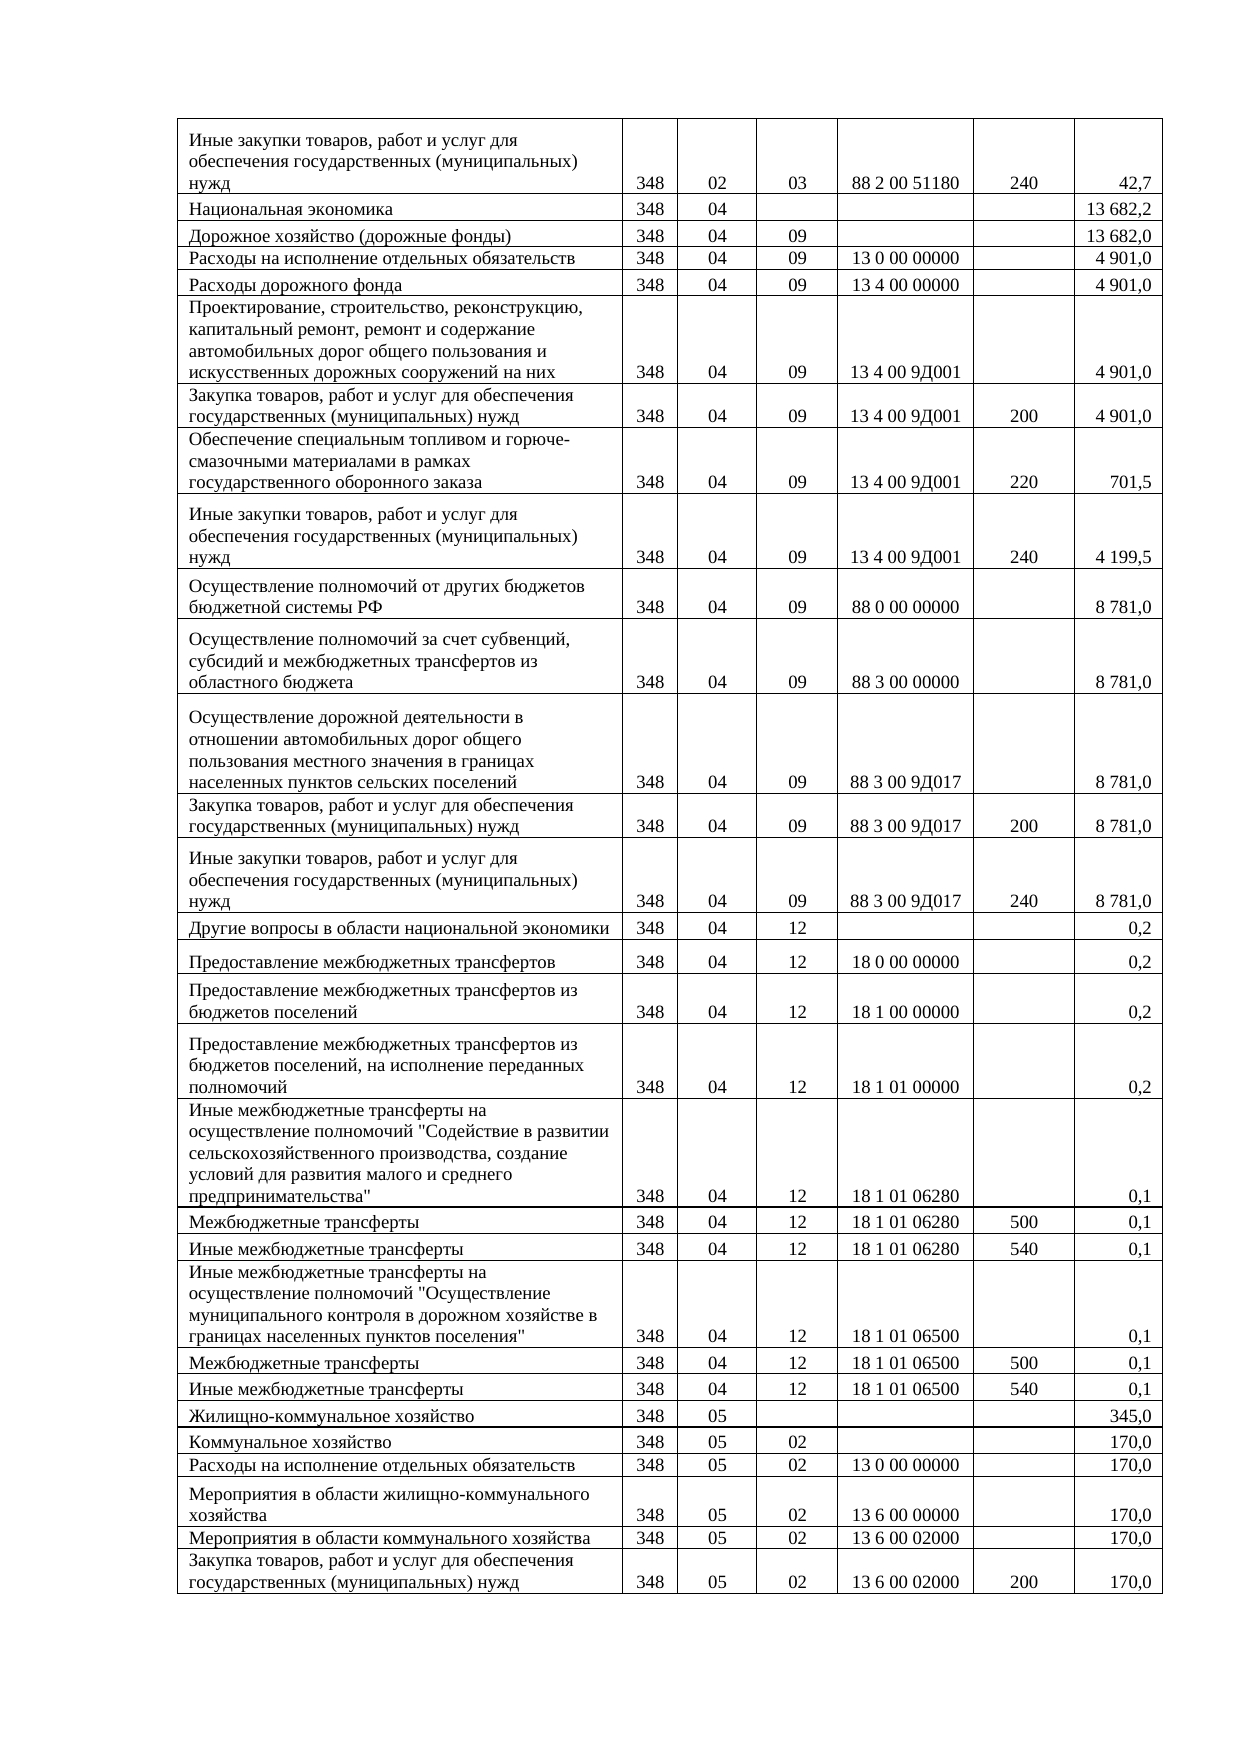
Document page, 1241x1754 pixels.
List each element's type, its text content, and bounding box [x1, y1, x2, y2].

table_cell 04 [678, 494, 756, 568]
table_cell [974, 1454, 1074, 1476]
table_cell Иные межбюджетные трансферты [178, 1234, 622, 1259]
table_cell [974, 913, 1074, 939]
table_cell 220 [974, 428, 1074, 493]
table_cell 04 [678, 1024, 756, 1097]
table_cell Межбюджетные трансферты [178, 1208, 622, 1233]
table_cell 04 [678, 1261, 756, 1347]
table_cell Другие вопросы в области национальной экономики [178, 913, 622, 939]
table_cell 02 [757, 1428, 837, 1453]
table_cell 348 [623, 428, 677, 493]
table_cell Межбюджетные трансферты [178, 1348, 622, 1373]
table_cell 13 6 00 02000 [838, 1527, 973, 1548]
table_cell [757, 194, 837, 220]
table_cell 348 [623, 1208, 677, 1233]
table_cell 540 [974, 1234, 1074, 1259]
table_cell Иные межбюджетные трансферты на осуществление полномочий "Осуществление муниципального контроля в дорожном хозяйстве в границах населенных пунктов поселения" [178, 1261, 622, 1347]
table_cell 04 [678, 270, 756, 295]
table_cell Иные межбюджетные трансферты на осуществление полномочий "Содействие в развитии сельскохозяйственного производства, создание условий для развития малого и среднего предпринимательства" [178, 1099, 622, 1206]
table_cell 240 [974, 838, 1074, 912]
table_cell 13 4 00 9Д001 [838, 384, 973, 427]
table_cell 18 1 01 06280 [838, 1234, 973, 1259]
table_cell 18 1 01 06500 [838, 1261, 973, 1347]
table_cell 348 [623, 1527, 677, 1548]
table_cell 18 1 01 06280 [838, 1099, 973, 1206]
table_cell 348 [623, 221, 677, 246]
table_cell 09 [757, 694, 837, 793]
table_cell [974, 1261, 1074, 1347]
table_cell 345,0 [1075, 1401, 1162, 1426]
table_cell 348 [623, 619, 677, 693]
table_cell 348 [623, 913, 677, 939]
table_cell Жилищно-коммунальное хозяйство [178, 1401, 622, 1426]
table_cell 18 1 01 06280 [838, 1208, 973, 1233]
table_cell 348 [623, 1477, 677, 1526]
table_cell Закупка товаров, работ и услуг для обеспечения государственных (муниципальных) нужд [178, 384, 622, 427]
table_cell 04 [678, 428, 756, 493]
table_cell 348 [623, 247, 677, 269]
table_cell 200 [974, 384, 1074, 427]
table_cell [974, 619, 1074, 693]
table_cell 18 1 01 00000 [838, 1024, 973, 1097]
table_cell [974, 1428, 1074, 1453]
table_cell 04 [678, 221, 756, 246]
table_cell Мероприятия в области коммунального хозяйства [178, 1527, 622, 1548]
table_cell 8 781,0 [1075, 838, 1162, 912]
table_cell Осуществление полномочий за счет субвенций, субсидий и межбюджетных трансфертов из областного бюджета [178, 619, 622, 693]
table_cell 348 [623, 194, 677, 220]
table_cell 0,1 [1075, 1099, 1162, 1206]
table_cell 04 [678, 384, 756, 427]
table_cell 12 [757, 1374, 837, 1400]
table_cell [838, 1428, 973, 1453]
table_cell 12 [757, 1261, 837, 1347]
table_cell 170,0 [1075, 1549, 1162, 1592]
table_cell 09 [757, 270, 837, 295]
table_cell 04 [678, 1234, 756, 1259]
table_cell 04 [678, 1099, 756, 1206]
table_cell 88 2 00 51180 [838, 119, 973, 193]
table_cell 04 [678, 194, 756, 220]
table_cell 348 [623, 494, 677, 568]
table_cell 09 [757, 247, 837, 269]
table_cell 348 [623, 1024, 677, 1097]
table_cell 05 [678, 1527, 756, 1548]
table_cell 348 [623, 1428, 677, 1453]
table_cell 8 781,0 [1075, 794, 1162, 837]
table_cell 8 781,0 [1075, 569, 1162, 618]
table_cell 88 3 00 9Д017 [838, 694, 973, 793]
table_cell 348 [623, 1348, 677, 1373]
table_cell 02 [757, 1549, 837, 1592]
table_cell 04 [678, 619, 756, 693]
table_cell 13 0 00 00000 [838, 247, 973, 269]
table_cell 88 3 00 00000 [838, 619, 973, 693]
table_cell 348 [623, 296, 677, 383]
table_cell 0,1 [1075, 1261, 1162, 1347]
table_cell Иные закупки товаров, работ и услуг для обеспечения государственных (муниципальных) нужд [178, 119, 622, 193]
table_cell 348 [623, 1234, 677, 1259]
table_cell 04 [678, 569, 756, 618]
table_cell Осуществление дорожной деятельности в отношении автомобильных дорог общего пользования местного значения в границах населенных пунктов сельских поселений [178, 694, 622, 793]
table_cell 05 [678, 1477, 756, 1526]
table_cell 348 [623, 270, 677, 295]
table_cell 200 [974, 794, 1074, 837]
table_cell 12 [757, 940, 837, 972]
table_cell 13 682,2 [1075, 194, 1162, 220]
table_cell 04 [678, 694, 756, 793]
table_cell 4 901,0 [1075, 296, 1162, 383]
table_cell [974, 1401, 1074, 1426]
table_cell Иные закупки товаров, работ и услуг для обеспечения государственных (муниципальных) нужд [178, 494, 622, 568]
table_cell Мероприятия в области жилищно-коммунального хозяйства [178, 1477, 622, 1526]
table_cell 18 0 00 00000 [838, 940, 973, 972]
table_cell [974, 974, 1074, 1022]
table_cell [974, 194, 1074, 220]
table_cell 170,0 [1075, 1428, 1162, 1453]
table_cell Коммунальное хозяйство [178, 1428, 622, 1453]
table_cell 09 [757, 569, 837, 618]
table_cell 13 6 00 02000 [838, 1549, 973, 1592]
table_cell Расходы на исполнение отдельных обязательств [178, 247, 622, 269]
table_cell Национальная экономика [178, 194, 622, 220]
table_cell Предоставление межбюджетных трансфертов из бюджетов поселений, на исполнение переданных полномочий [178, 1024, 622, 1097]
table_cell Предоставление межбюджетных трансфертов из бюджетов поселений [178, 974, 622, 1022]
table_cell 348 [623, 569, 677, 618]
table_cell 18 1 01 06500 [838, 1348, 973, 1373]
table_cell 42,7 [1075, 119, 1162, 193]
table_cell 13 4 00 9Д001 [838, 296, 973, 383]
table_cell 8 781,0 [1075, 694, 1162, 793]
table_cell Расходы на исполнение отдельных обязательств [178, 1454, 622, 1476]
table_cell [974, 694, 1074, 793]
table_cell 348 [623, 1374, 677, 1400]
table_cell 12 [757, 974, 837, 1022]
table_cell 12 [757, 1024, 837, 1097]
table_cell [974, 1024, 1074, 1097]
table_cell 09 [757, 296, 837, 383]
table_cell 04 [678, 1374, 756, 1400]
table_cell 05 [678, 1401, 756, 1426]
table_cell 13 0 00 00000 [838, 1454, 973, 1476]
table_cell 09 [757, 619, 837, 693]
table_cell 240 [974, 119, 1074, 193]
table_cell 04 [678, 296, 756, 383]
table_cell Обеспечение специальным топливом и горюче-смазочными материалами в рамках государственного оборонного заказа [178, 428, 622, 493]
table_cell [757, 1401, 837, 1426]
table_cell 04 [678, 940, 756, 972]
table_cell Расходы дорожного фонда [178, 270, 622, 295]
table_cell [974, 1527, 1074, 1548]
table_cell 4 901,0 [1075, 247, 1162, 269]
table_cell 240 [974, 494, 1074, 568]
table_cell 0,1 [1075, 1374, 1162, 1400]
table_cell Закупка товаров, работ и услуг для обеспечения государственных (муниципальных) нужд [178, 1549, 622, 1592]
table_cell 0,1 [1075, 1208, 1162, 1233]
table_cell 348 [623, 1401, 677, 1426]
table_cell 0,1 [1075, 1348, 1162, 1373]
table_cell 4 901,0 [1075, 384, 1162, 427]
table_cell Проектирование, строительство, реконструкцию, капитальный ремонт, ремонт и содержание автомобильных дорог общего пользования и искусственных дорожных сооружений на них [178, 296, 622, 383]
table_cell 4 199,5 [1075, 494, 1162, 568]
table_cell 348 [623, 1261, 677, 1347]
table_cell 0,2 [1075, 940, 1162, 972]
table_cell 09 [757, 838, 837, 912]
table_cell 348 [623, 1099, 677, 1206]
table_cell 348 [623, 119, 677, 193]
table_cell 04 [678, 838, 756, 912]
table_cell 09 [757, 221, 837, 246]
table_cell Осуществление полномочий от других бюджетов бюджетной системы РФ [178, 569, 622, 618]
table_cell 13 682,0 [1075, 221, 1162, 246]
table_cell [974, 296, 1074, 383]
table_cell 348 [623, 974, 677, 1022]
table_cell [974, 1099, 1074, 1206]
table_cell 04 [678, 1348, 756, 1373]
table_cell Закупка товаров, работ и услуг для обеспечения государственных (муниципальных) нужд [178, 794, 622, 837]
table_cell 88 0 00 00000 [838, 569, 973, 618]
table_cell 18 1 01 06500 [838, 1374, 973, 1400]
table_cell [974, 270, 1074, 295]
table_cell 04 [678, 913, 756, 939]
table_cell 02 [757, 1454, 837, 1476]
table_cell [838, 221, 973, 246]
table_cell 18 1 00 00000 [838, 974, 973, 1022]
table_cell 12 [757, 1208, 837, 1233]
table_cell [838, 913, 973, 939]
table_cell Предоставление межбюджетных трансфертов [178, 940, 622, 972]
table_cell 12 [757, 1099, 837, 1206]
table_cell 12 [757, 1348, 837, 1373]
table_cell 170,0 [1075, 1454, 1162, 1476]
table_cell 13 4 00 00000 [838, 270, 973, 295]
table_cell [838, 1401, 973, 1426]
table_cell [974, 940, 1074, 972]
table_cell 05 [678, 1454, 756, 1476]
table_cell 200 [974, 1549, 1074, 1592]
table_cell 04 [678, 1208, 756, 1233]
table_cell 4 901,0 [1075, 270, 1162, 295]
table_cell 13 4 00 9Д001 [838, 494, 973, 568]
table_cell Дорожное хозяйство (дорожные фонды) [178, 221, 622, 246]
table_cell 88 3 00 9Д017 [838, 794, 973, 837]
table_cell 09 [757, 794, 837, 837]
table_cell 02 [757, 1527, 837, 1548]
table_cell 170,0 [1075, 1477, 1162, 1526]
table_cell Иные закупки товаров, работ и услуг для обеспечения государственных (муниципальных) нужд [178, 838, 622, 912]
table_cell 02 [757, 1477, 837, 1526]
table_cell 88 3 00 9Д017 [838, 838, 973, 912]
table_cell 0,2 [1075, 913, 1162, 939]
table_cell 09 [757, 428, 837, 493]
table_cell [838, 194, 973, 220]
table_cell 348 [623, 1549, 677, 1592]
table_cell [974, 247, 1074, 269]
table_cell 348 [623, 940, 677, 972]
table_cell [974, 221, 1074, 246]
table_cell 05 [678, 1428, 756, 1453]
table_cell 0,2 [1075, 974, 1162, 1022]
table_cell 8 781,0 [1075, 619, 1162, 693]
table_cell 0,2 [1075, 1024, 1162, 1097]
table_cell 170,0 [1075, 1527, 1162, 1548]
table_cell 348 [623, 838, 677, 912]
table_cell 348 [623, 794, 677, 837]
table_cell 13 4 00 9Д001 [838, 428, 973, 493]
table_cell 04 [678, 794, 756, 837]
table_cell 13 6 00 00000 [838, 1477, 973, 1526]
table_cell 04 [678, 974, 756, 1022]
table_cell 12 [757, 913, 837, 939]
table_cell 12 [757, 1234, 837, 1259]
table_cell 09 [757, 384, 837, 427]
table_cell 0,1 [1075, 1234, 1162, 1259]
table_cell [974, 569, 1074, 618]
table_cell 09 [757, 494, 837, 568]
table_cell Иные межбюджетные трансферты [178, 1374, 622, 1400]
table_cell 540 [974, 1374, 1074, 1400]
table_cell 04 [678, 247, 756, 269]
table_cell 348 [623, 1454, 677, 1476]
table_cell 05 [678, 1549, 756, 1592]
table_cell [974, 1477, 1074, 1526]
table_cell 701,5 [1075, 428, 1162, 493]
table_cell 02 [678, 119, 756, 193]
table_cell 348 [623, 694, 677, 793]
table_cell 500 [974, 1208, 1074, 1233]
table_cell 348 [623, 384, 677, 427]
table_cell 03 [757, 119, 837, 193]
table_cell 500 [974, 1348, 1074, 1373]
